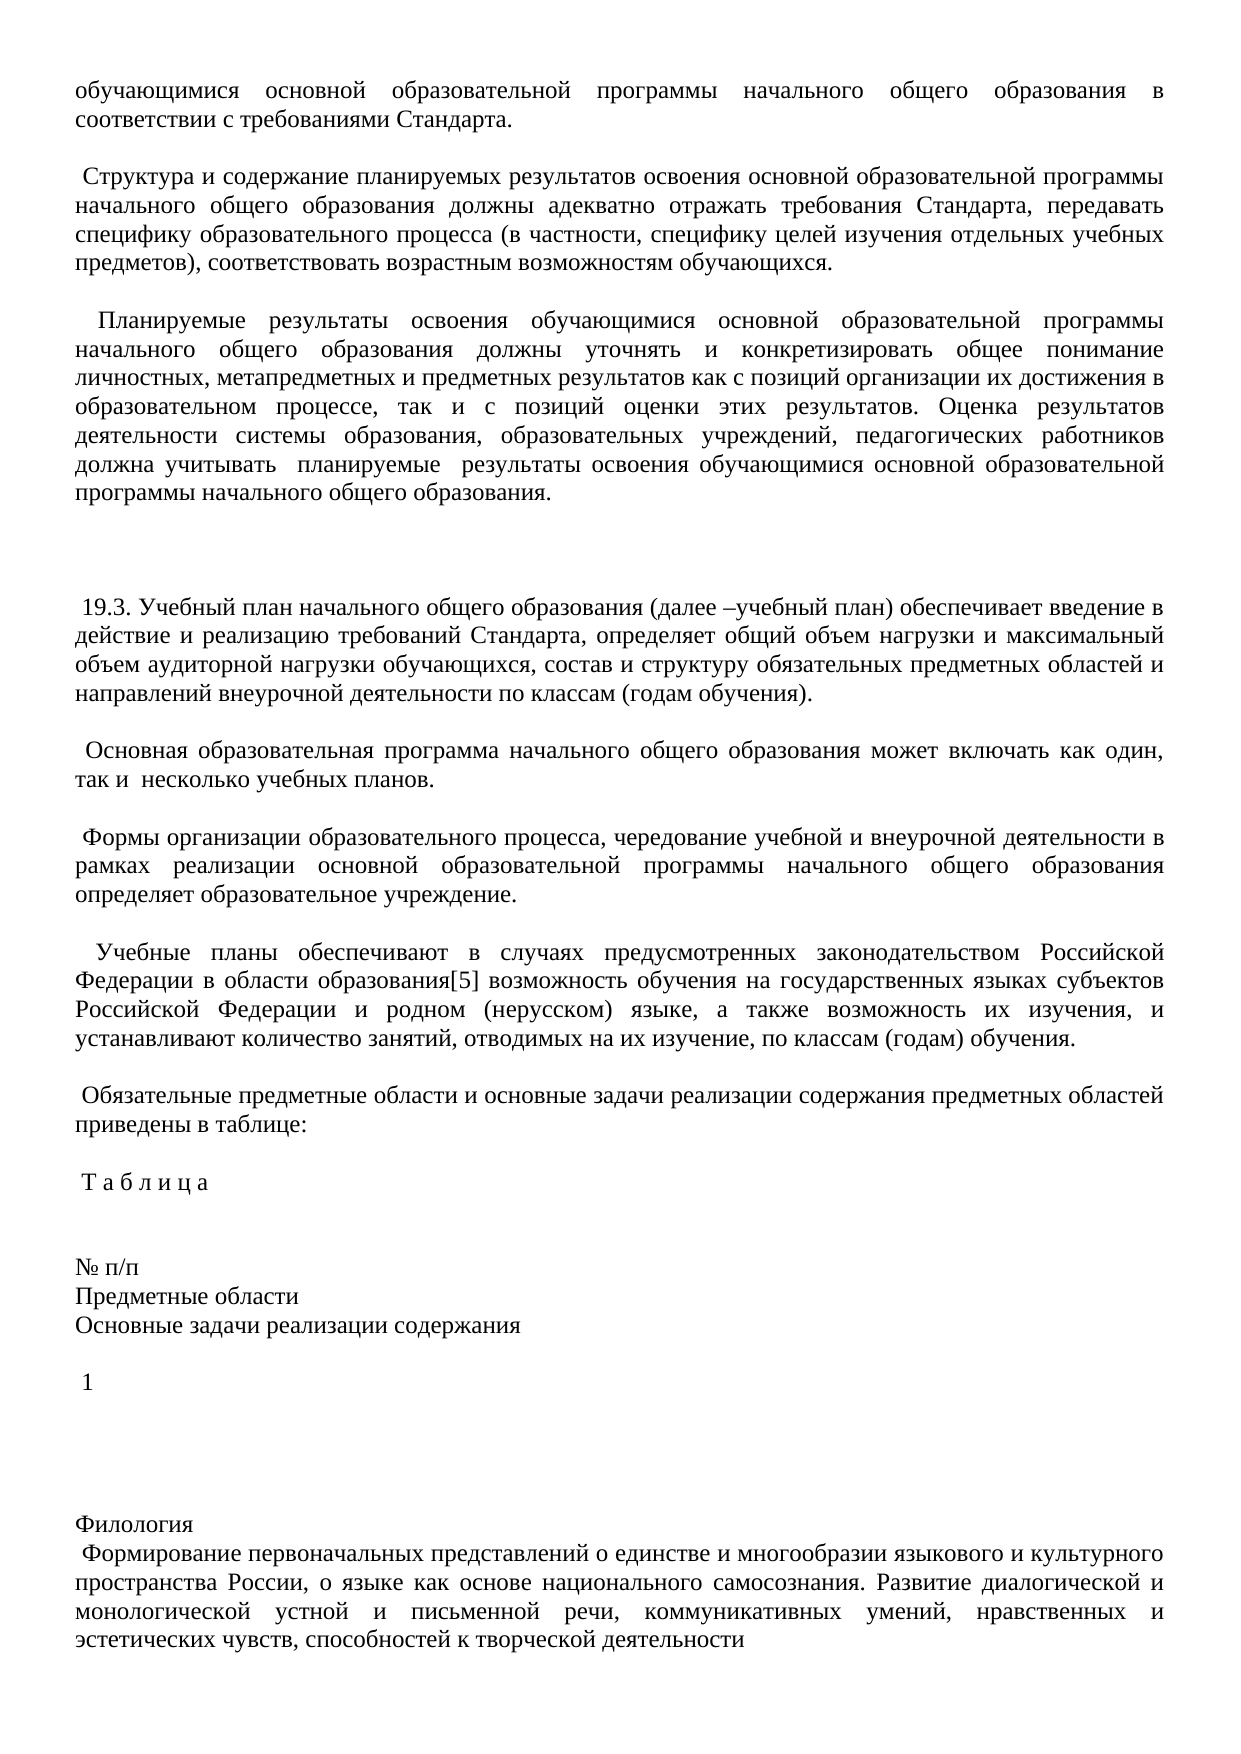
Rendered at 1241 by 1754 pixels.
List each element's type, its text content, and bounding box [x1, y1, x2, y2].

text Предметные области [75, 1281, 1165, 1310]
text Филология [75, 1509, 1165, 1538]
text Основные задачи реализации содержания [75, 1310, 1165, 1338]
text Формы организации образовательного процесса, чередование учебной и внеурочной деятельности в рамках реализации основной образовательной программы начального общего образования определяет образовательное учреждение. [75, 822, 1165, 908]
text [75, 75, 1165, 132]
text Формирование первоначальных представлений о единстве и многообразии языкового и культурного пространства России, о языке как основе национального самосознания. Развитие диалогической и монологической устной и письменной речи, коммуникативных умений, нравственных и эстетических чувств, способностей к творческой деятельности [75, 1538, 1165, 1653]
text Планируемые результаты освоения обучающимися основной образовательной программы начального общего образования должны уточнять и конкретизировать общее понимание личностных, метапредметных и предметных результатов как с позиций организации их достижения в образовательном процессе, так и с позиций оценки этих результатов. Оценка результатов деятельности системы образования, образовательных учреждений, педагогических работников должна учитывать планируемые результаты освоения обучающимися основной образовательной программы начального общего образования. [75, 305, 1165, 506]
text № п/п [75, 1252, 1165, 1281]
text Основная образовательная программа начального общего образования может включать как один, так и несколько учебных планов. [75, 736, 1165, 793]
text 1 [75, 1367, 1165, 1396]
text Обязательные предметные области и основные задачи реализации содержания предметных областей приведены в таблице: [75, 1081, 1165, 1138]
text Структура и содержание планируемых результатов освоения основной образовательной программы начального общего образования должны адекватно отражать требования Стандарта, передавать специфику образовательного процесса (в частности, специфику целей изучения отдельных учебных предметов), соответствовать возрастным возможностям обучающихся. [75, 161, 1165, 276]
text Т а б л и ц а [75, 1167, 1165, 1196]
text 19.3. Учебный план начального общего образования (далее –учебный план) обеспечивает введение в действие и реализацию требований Стандарта, определяет общий объем нагрузки и максимальный объем аудиторной нагрузки обучающихся, состав и структуру обязательных предметных областей и направлений внеурочной деятельности по классам (годам обучения). [75, 592, 1165, 707]
text Учебные планы обеспечивают в случаях предусмотренных законодательством Российской Федерации в области образования[5] возможность обучения на государственных языках субъектов Российской Федерации и родном (нерусском) языке, а также возможность их изучения, и устанавливают количество занятий, отводимых на их изучение, по классам (годам) обучения. [75, 937, 1165, 1052]
